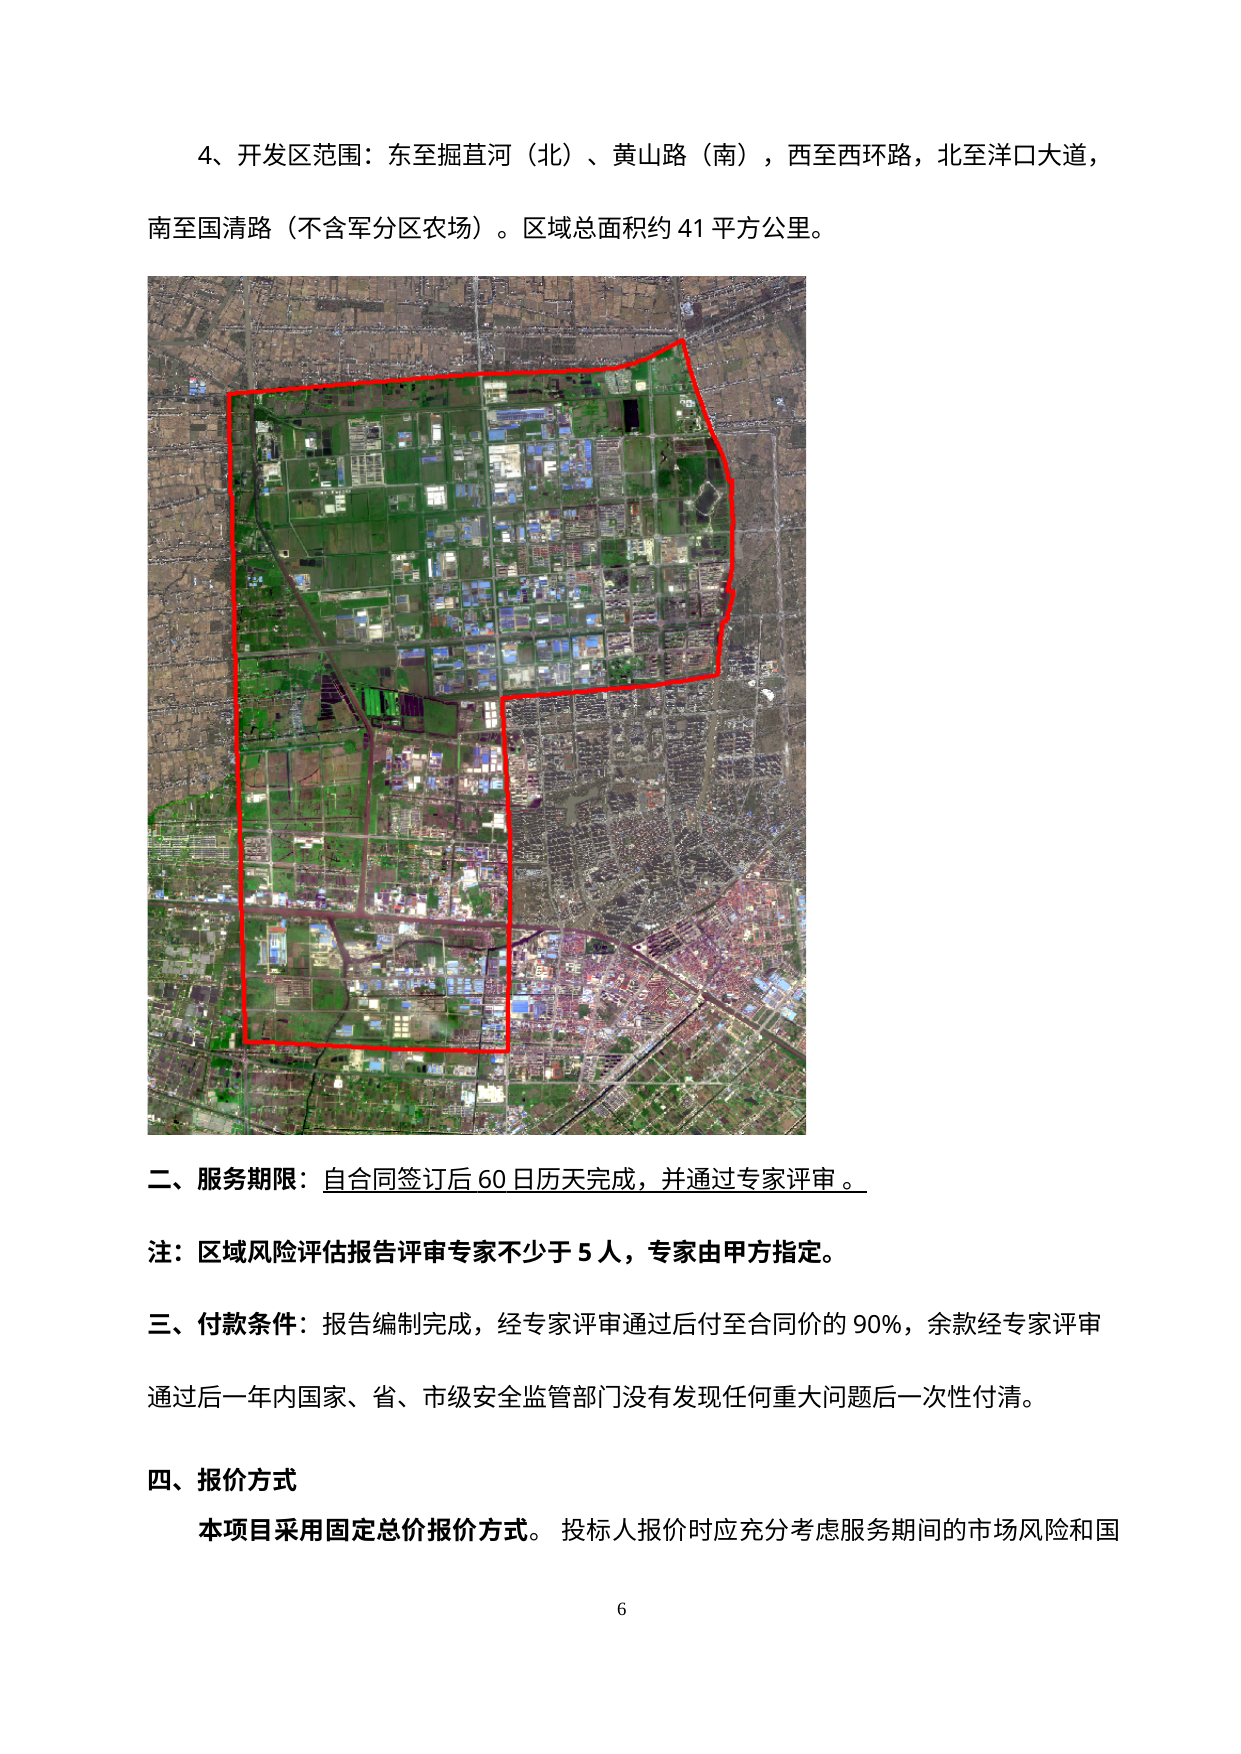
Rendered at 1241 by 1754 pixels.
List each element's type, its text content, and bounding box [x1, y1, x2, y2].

text 二、服务期限：自合同签订后60日历天完成，并通过专家评审 。 [148, 1160, 1122, 1196]
text 注：区域风险评估报告评审专家不少于5人，专家由甲方指定。 [148, 1232, 1122, 1268]
text 四、报价方式 [148, 1450, 1122, 1500]
picture [147, 276, 807, 1135]
text 三、付款条件：报告编制完成，经专家评审通过后付至合同价的90%，余款经专家评审通过后一年内国家、省、市级安全监管部门没有发现任何重大问题后一次性付清。 [148, 1305, 1122, 1413]
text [148, 1500, 1122, 1550]
